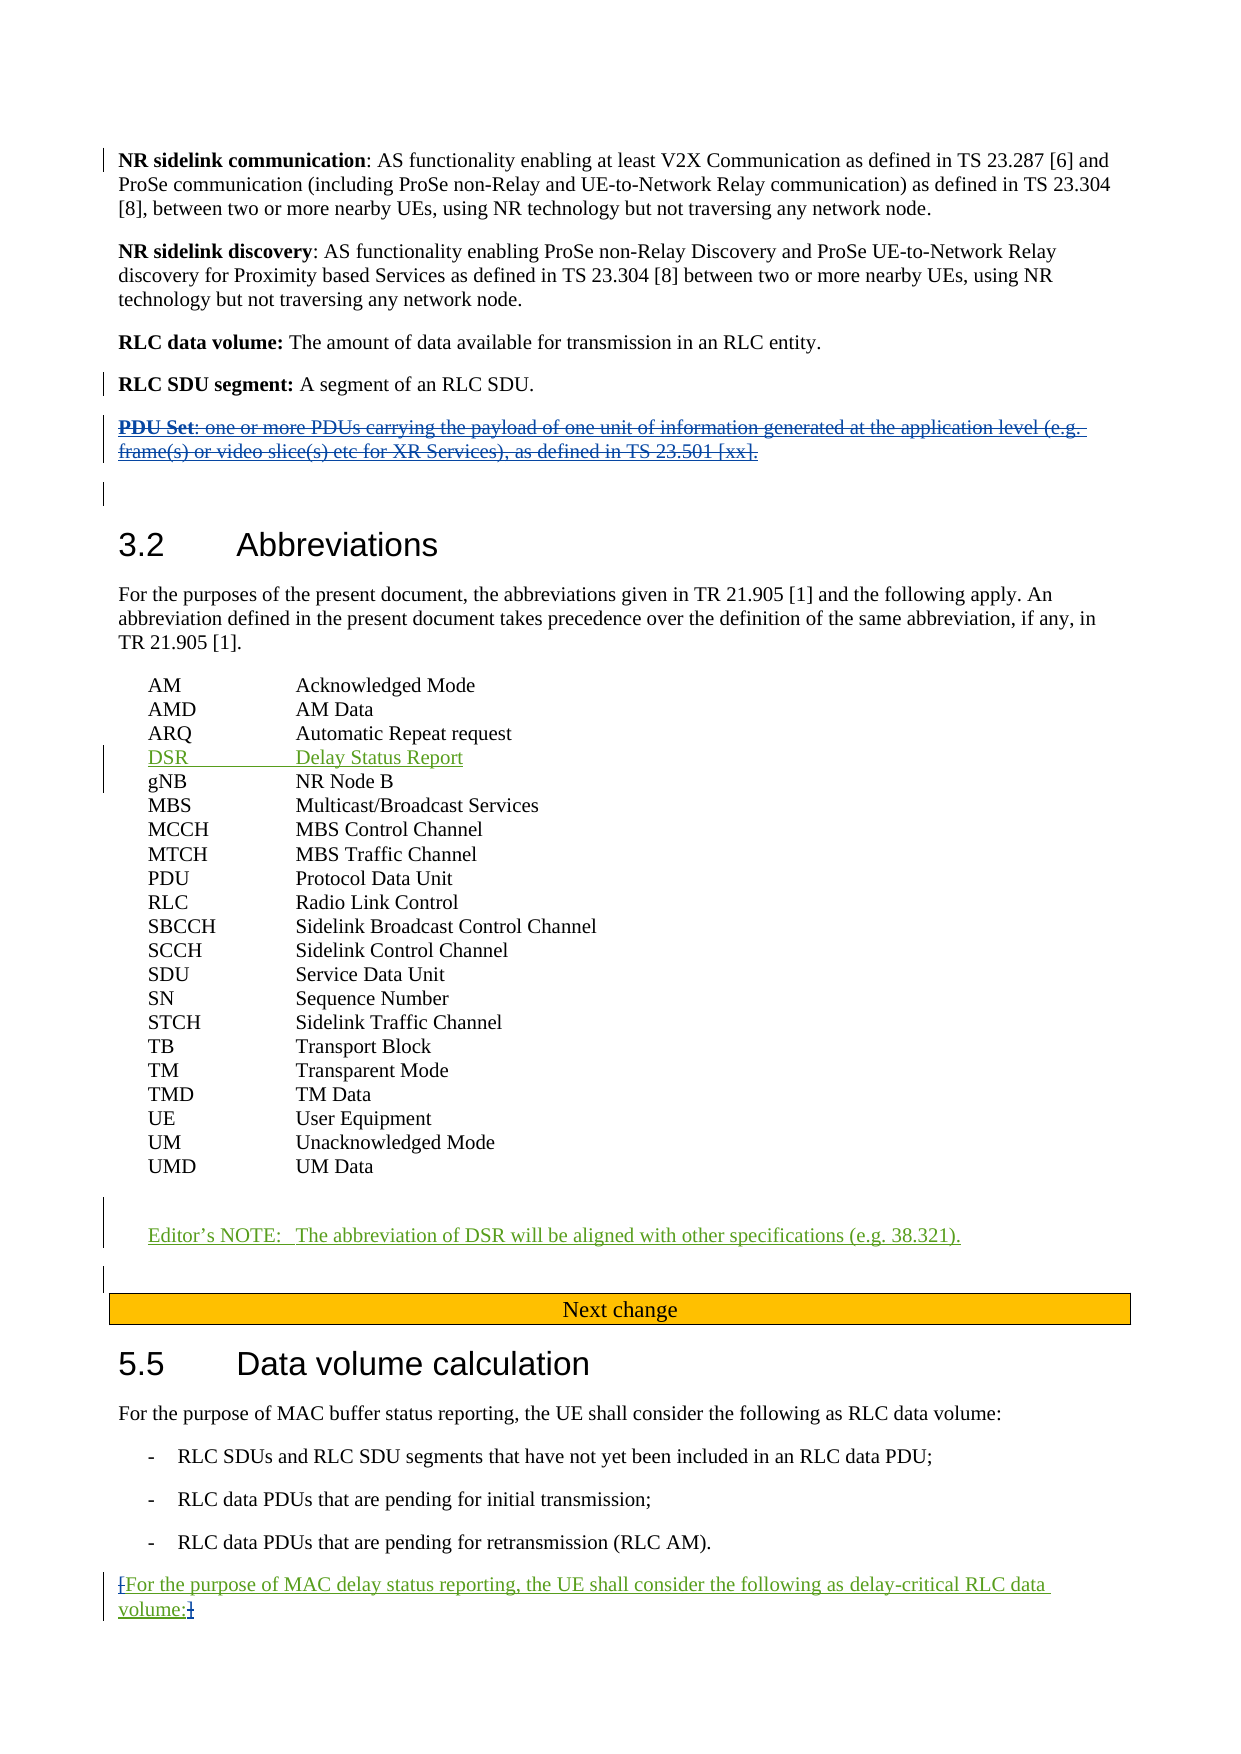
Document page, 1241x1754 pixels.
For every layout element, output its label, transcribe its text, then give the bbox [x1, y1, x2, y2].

text UMD UM Data [148, 1154, 1122, 1178]
text ARQ Automatic Repeat request [148, 721, 1122, 745]
text 5.5 Data volume calculation [118, 1344, 1122, 1382]
text TB Transport Block [148, 1034, 1122, 1058]
text RLC SDU segment: A segment of an RLC SDU. [118, 372, 1122, 396]
text NR sidelink discovery: AS functionality enabling ProSe non-Relay Discovery and ProSe UE-to-Network Relay discovery for Proximity based Services as defined in TS 23.304 [8] between two or more nearby UEs, using NR technology but not traversing any network node. [118, 239, 1122, 311]
text gNB NR Node B [148, 769, 1122, 793]
text PDU Protocol Data Unit [148, 866, 1122, 889]
text AMD AM Data [148, 697, 1122, 721]
text UM Unacknowledged Mode [148, 1130, 1122, 1154]
text SCCH Sidelink Control Channel [148, 938, 1122, 962]
text AM Acknowledged Mode [148, 673, 1122, 697]
text MCCH MBS Control Channel [148, 817, 1122, 841]
text RLC data volume: The amount of data available for transmission in an RLC entity. [118, 329, 1122, 354]
text - RLC data PDUs that are pending for initial transmission; [148, 1487, 1122, 1511]
text For the purpose of MAC buffer status reporting, the UE shall consider the following as RLC data volume: [118, 1401, 1122, 1425]
text TM Transparent Mode [148, 1058, 1122, 1082]
text MTCH MBS Traffic Channel [148, 841, 1122, 866]
text - RLC SDUs and RLC SDU segments that have not yet been included in an RLC data PDU; [148, 1444, 1122, 1468]
text RLC Radio Link Control [148, 889, 1122, 914]
text SBCCH Sidelink Broadcast Control Channel [148, 914, 1122, 938]
text SN Sequence Number [148, 986, 1122, 1010]
text NR sidelink communication: AS functionality enabling at least V2X Communication as defined in TS 23.287 [6] and ProSe communication (including ProSe non-Relay and UE-to-Network Relay communication) as defined in TS 23.304 [8], between two or more nearby UEs, using NR technology but not traversing any network node. [118, 148, 1122, 220]
text STCH Sidelink Traffic Channel [148, 1010, 1122, 1034]
text SDU Service Data Unit [148, 962, 1122, 986]
subtitle 3.2 Abbreviations [118, 525, 1122, 563]
text UE User Equipment [148, 1106, 1122, 1130]
text MBS Multicast/Broadcast Services [148, 793, 1122, 817]
text For the purposes of the present document, the abbreviations given in TR 21.905 [1] and the following apply. An abbreviation defined in the present document takes precedence over the definition of the same abbreviation, if any, in TR 21.905 [1]. [118, 582, 1122, 654]
text Next change [110, 1294, 1130, 1324]
text - RLC data PDUs that are pending for retransmission (RLC AM). [148, 1529, 1122, 1554]
text TMD TM Data [148, 1082, 1122, 1106]
